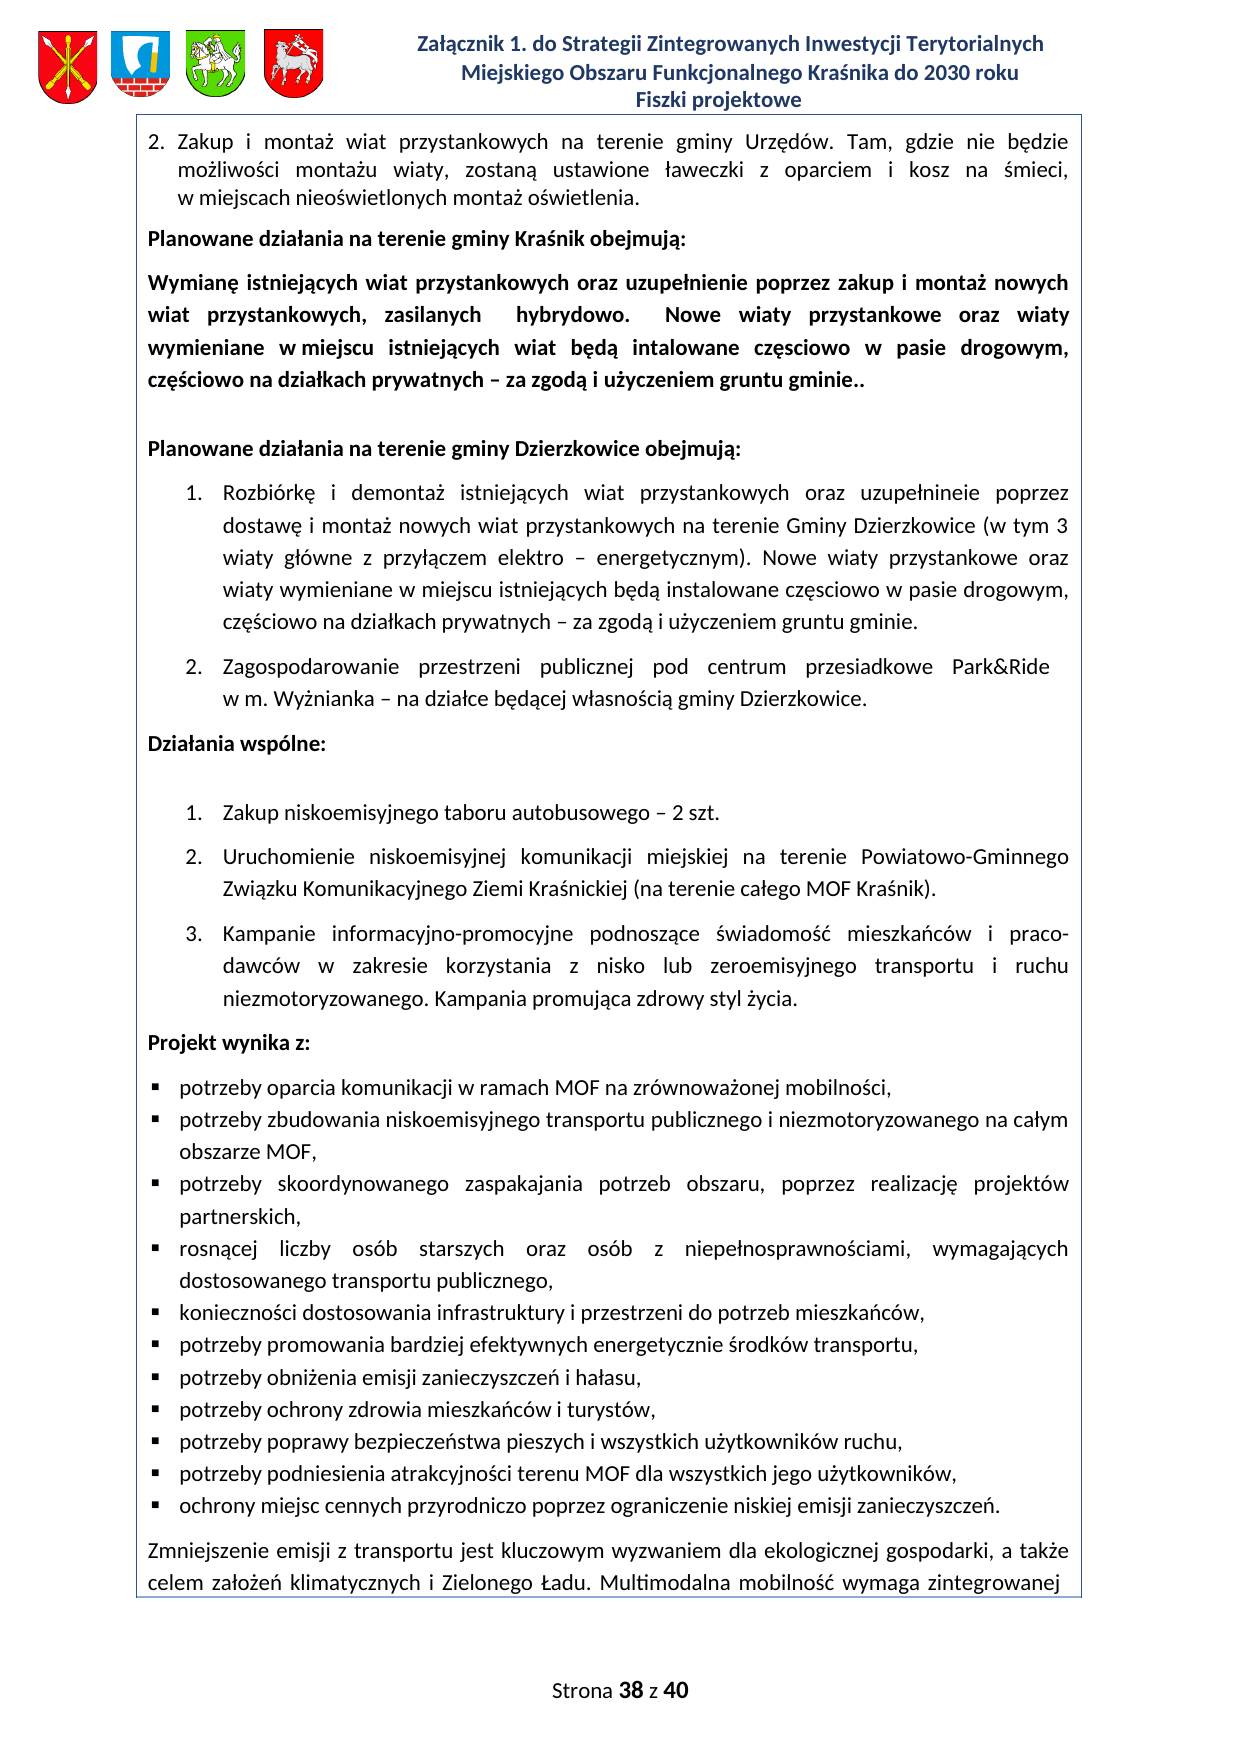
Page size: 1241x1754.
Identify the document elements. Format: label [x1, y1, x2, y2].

picture [111, 79, 170, 97]
table_cell [137, 115, 1081, 1596]
picture [38, 31, 98, 104]
picture [123, 37, 158, 73]
picture [186, 30, 245, 97]
picture [264, 29, 324, 98]
